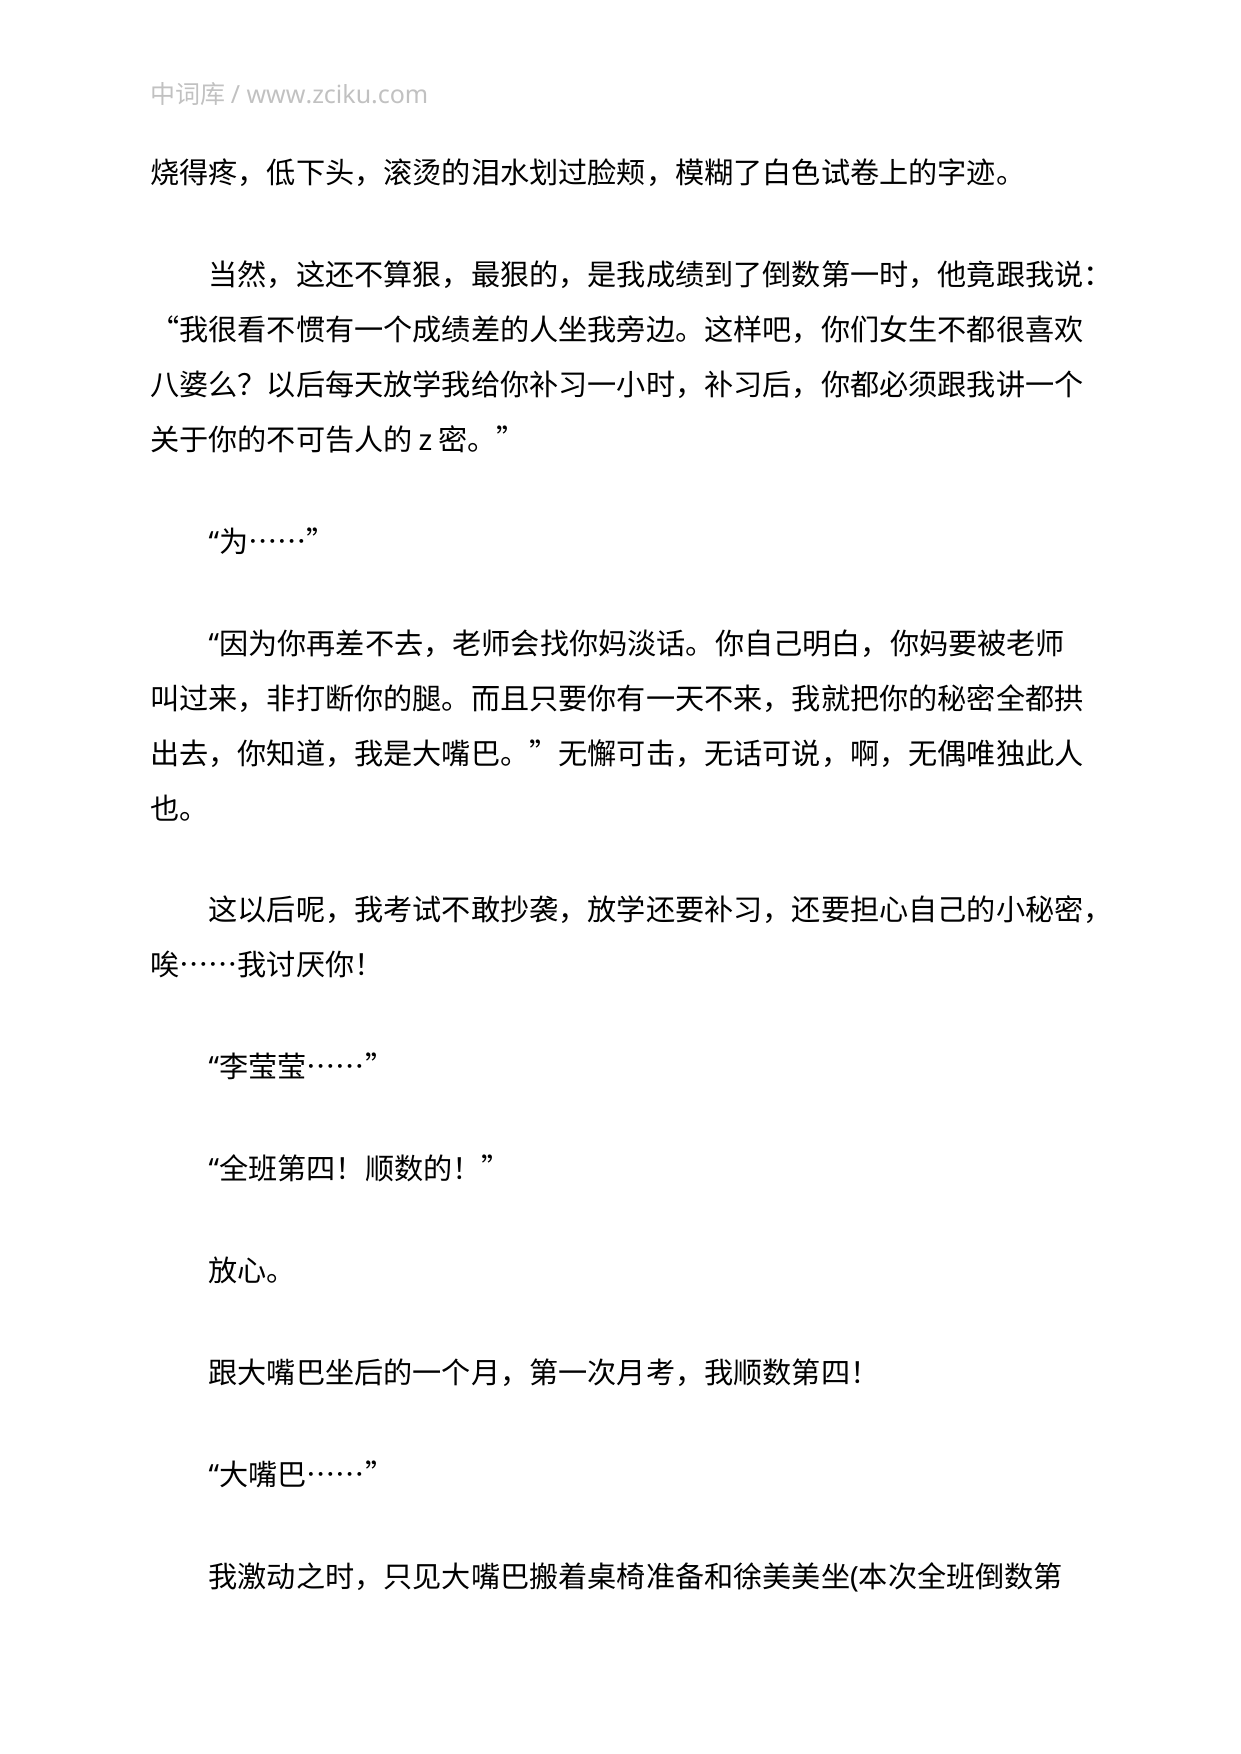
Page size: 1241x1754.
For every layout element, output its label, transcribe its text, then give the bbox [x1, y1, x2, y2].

text 跟大嘴巴坐后的一个月，第一次月考，我顺数第四！ [150, 1349, 1090, 1392]
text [150, 1553, 1090, 1596]
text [150, 150, 1090, 192]
text “大嘴巴……” [150, 1451, 1090, 1493]
text “李莹莹……” [150, 1044, 1090, 1086]
text “因为你再差不去，老师会找你妈淡话。你自己明白，你妈要被老师叫过来，非打断你的腿。而且只要你有一天不来，我就把你的秘密全都拱出去，你知道，我是大嘴巴。”无懈可击，无话可说，啊，无偶唯独此人也。 [150, 620, 1090, 827]
text 放心。 [150, 1248, 1090, 1290]
text “全班第四！顺数的！” [150, 1146, 1090, 1188]
text 这以后呢，我考试不敢抄袭，放学还要补习，还要担心自己的小秘密，唉……我讨厌你！ [150, 887, 1090, 984]
text “为……” [150, 518, 1090, 561]
text 当然，这还不算狠，最狠的，是我成绩到了倒数第一时，他竟跟我说：“我很看不惯有一个成绩差的人坐我旁边。这样吧，你们女生不都很喜欢八婆么？以后每天放学我给你补习一小时，补习后，你都必须跟我讲一个关于你的不可告人的z密。” [150, 252, 1090, 459]
